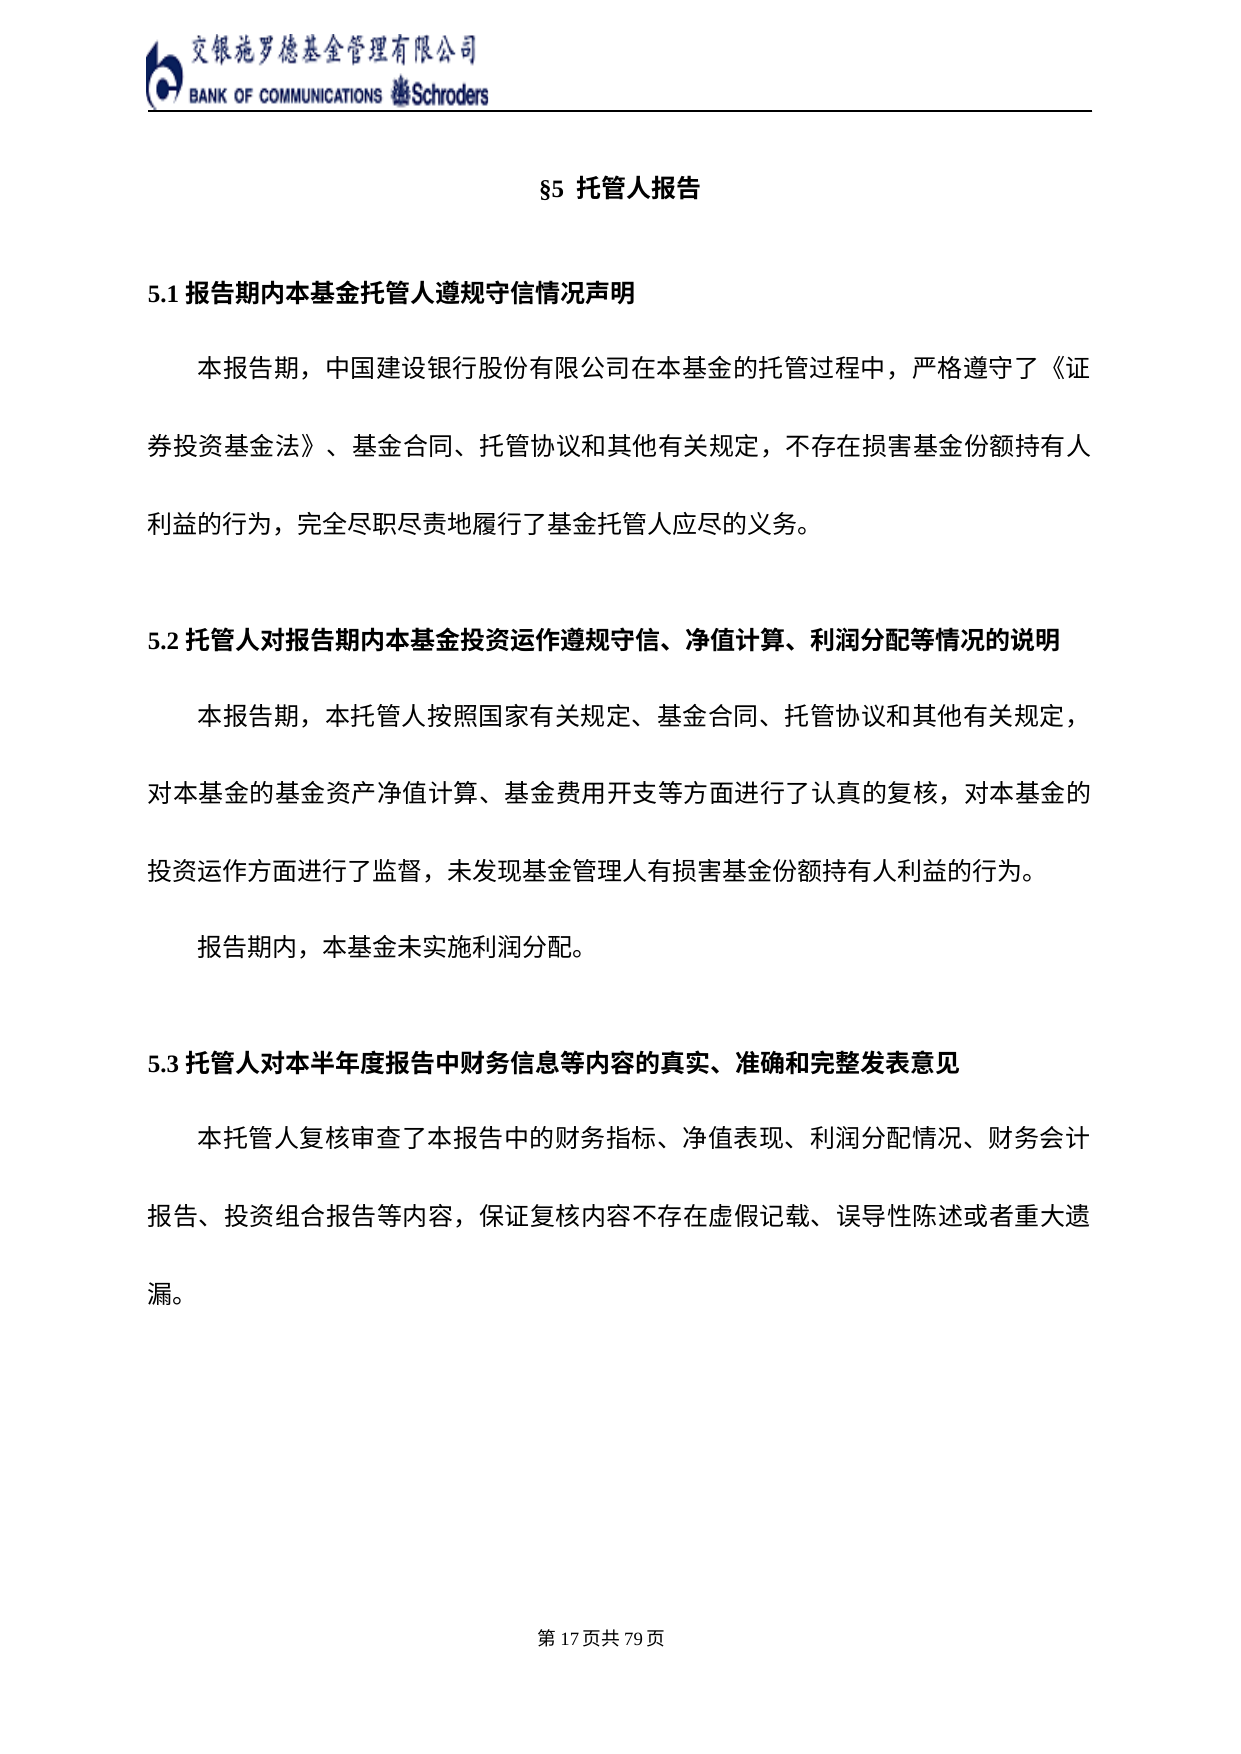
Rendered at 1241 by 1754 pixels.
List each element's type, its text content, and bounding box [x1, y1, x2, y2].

picture [146, 34, 489, 110]
text 本报告期，中国建设银行股份有限公司在本基金的托管过程中，严格遵守了《证券投资基金法》、基金合同、托管协议和其他有关规定，不存在损害基金份额持有人利益的行为，完全尽职尽责地履行了基金托管人应尽的义务。 [148, 334, 1092, 555]
text 报告期内，本基金未实施利润分配。 [148, 913, 1092, 978]
subtitle §5 托管人报告 [148, 154, 1092, 219]
text 本托管人复核审查了本报告中的财务指标、净值表现、利润分配情况、财务会计报告、投资组合报告等内容，保证复核内容不存在虚假记载、误导性陈述或者重大遗漏。 [148, 1104, 1092, 1325]
subtitle 5.2 托管人对报告期内本基金投资运作遵规守信、净值计算、利润分配等情况的说明 [148, 606, 1092, 671]
subtitle 5.1 报告期内本基金托管人遵规守信情况声明 [148, 259, 1092, 324]
text 本报告期，本托管人按照国家有关规定、基金合同、托管协议和其他有关规定，对本基金的基金资产净值计算、基金费用开支等方面进行了认真的复核，对本基金的投资运作方面进行了监督，未发现基金管理人有损害基金份额持有人利益的行为。 [148, 682, 1092, 902]
subtitle 5.3 托管人对本半年度报告中财务信息等内容的真实、准确和完整发表意见 [148, 1029, 1092, 1094]
